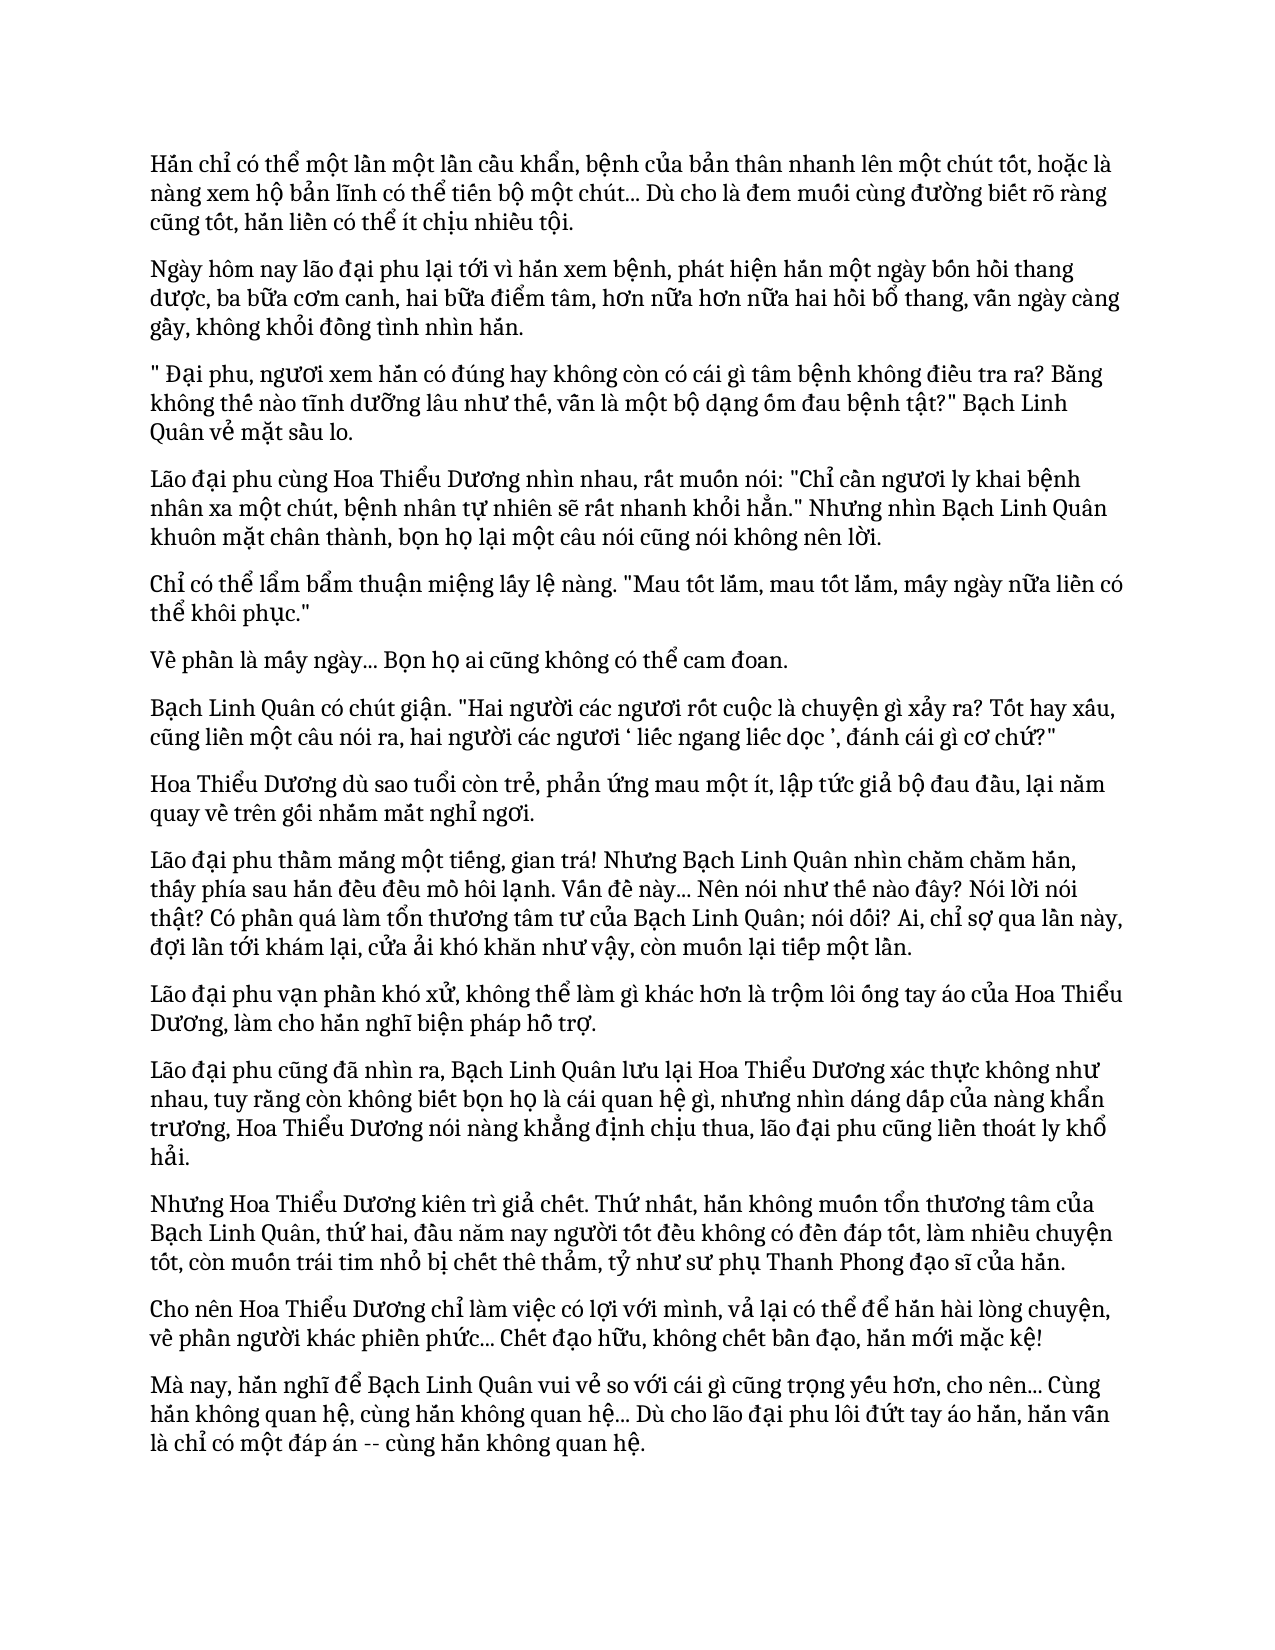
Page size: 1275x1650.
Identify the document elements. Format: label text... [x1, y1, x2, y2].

text Bạch Linh Quân có chút giận. "Hai người các ngươi rốt cuộc là chuyện gì xảy ra? Tốt hay xấu, cũng liền một câu nói ra, hai người các ngươi ‘ liếc ngang liếc dọc ’, đánh cái gì cơ chứ?" [150, 694, 1125, 751]
text Ngày hôm nay lão đại phu lại tới vì hắn xem bệnh, phát hiện hắn một ngày bốn hồi thang dược, ba bữa cơm canh, hai bữa điểm tâm, hơn nữa hơn nữa hai hồi bổ thang, vẫn ngày càng gầy, không khỏi đồng tình nhìn hắn. [150, 255, 1125, 341]
text " Đại phu, ngươi xem hắn có đúng hay không còn có cái gì tâm bệnh không điều tra ra? Bằng không thế nào tĩnh dưỡng lâu như thế, vẫn là một bộ dạng ốm đau bệnh tật?" Bạch Linh Quân vẻ mặt sầu lo. [150, 360, 1125, 446]
text Cho nên Hoa Thiểu Dương chỉ làm việc có lợi với mình, vả lại có thể để hắn hài lòng chuyện, về phần người khác phiền phức... Chết đạo hữu, không chết bần đạo, hắn mới mặc kệ! [150, 1295, 1125, 1352]
text Chỉ có thể lẩm bẩm thuận miệng lấy lệ nàng. "Mau tốt lắm, mau tốt lắm, mấy ngày nữa liền có thể khôi phục." [150, 570, 1125, 627]
text Lão đại phu vạn phần khó xử, không thể làm gì khác hơn là trộm lôi ống tay áo của Hoa Thiểu Dương, làm cho hắn nghĩ biện pháp hỗ trợ. [150, 980, 1125, 1037]
text Lão đại phu thầm mắng một tiếng, gian trá! Nhưng Bạch Linh Quân nhìn chằm chằm hắn, thấy phía sau hắn đều đều mồ hôi lạnh. Vấn đề này... Nên nói như thế nào đây? Nói lời nói thật? Có phần quá làm tổn thương tâm tư của Bạch Linh Quân; nói dối? Ai, chỉ sợ qua lần này, đợi lần tới khám lại, cửa ải khó khăn như vậy, còn muốn lại tiếp một lần. [150, 846, 1125, 961]
text Lão đại phu cũng đã nhìn ra, Bạch Linh Quân lưu lại Hoa Thiểu Dương xác thực không như nhau, tuy rằng còn không biết bọn họ là cái quan hệ gì, nhưng nhìn dáng dấp của nàng khẩn trương, Hoa Thiểu Dương nói nàng khẳng định chịu thua, lão đại phu cũng liền thoát ly khổ hải. [150, 1056, 1125, 1171]
text Mà nay, hắn nghĩ để Bạch Linh Quân vui vẻ so với cái gì cũng trọng yếu hơn, cho nên... Cùng hắn không quan hệ, cùng hắn không quan hệ... Dù cho lão đại phu lôi đứt tay áo hắn, hắn vẫn là chỉ có một đáp án -- cùng hắn không quan hệ. [150, 1371, 1125, 1457]
text Về phần là mấy ngày... Bọn họ ai cũng không có thể cam đoan. [150, 646, 1125, 675]
text Hoa Thiểu Dương dù sao tuổi còn trẻ, phản ứng mau một ít, lập tức giả bộ đau đầu, lại nằm quay về trên gối nhắm mắt nghỉ ngơi. [150, 770, 1125, 827]
text Nhưng Hoa Thiểu Dương kiên trì giả chết. Thứ nhất, hắn không muốn tổn thương tâm của Bạch Linh Quân, thứ hai, đầu năm nay người tốt đều không có đền đáp tốt, làm nhiều chuyện tốt, còn muốn trái tim nhỏ bị chết thê thảm, tỷ như sư phụ Thanh Phong đạo sĩ của hắn. [150, 1190, 1125, 1276]
text Lão đại phu cùng Hoa Thiểu Dương nhìn nhau, rất muốn nói: "Chỉ cần ngươi ly khai bệnh nhân xa một chút, bệnh nhân tự nhiên sẽ rất nhanh khỏi hẳn." Nhưng nhìn Bạch Linh Quân khuôn mặt chân thành, bọn họ lại một câu nói cũng nói không nên lời. [150, 465, 1125, 551]
text Hắn chỉ có thể một lần một lần cầu khẩn, bệnh của bản thân nhanh lên một chút tốt, hoặc là nàng xem hộ bản lĩnh có thể tiến bộ một chút... Dù cho là đem muối cùng đường biết rõ ràng cũng tốt, hắn liền có thể ít chịu nhiều tội. [150, 150, 1125, 236]
